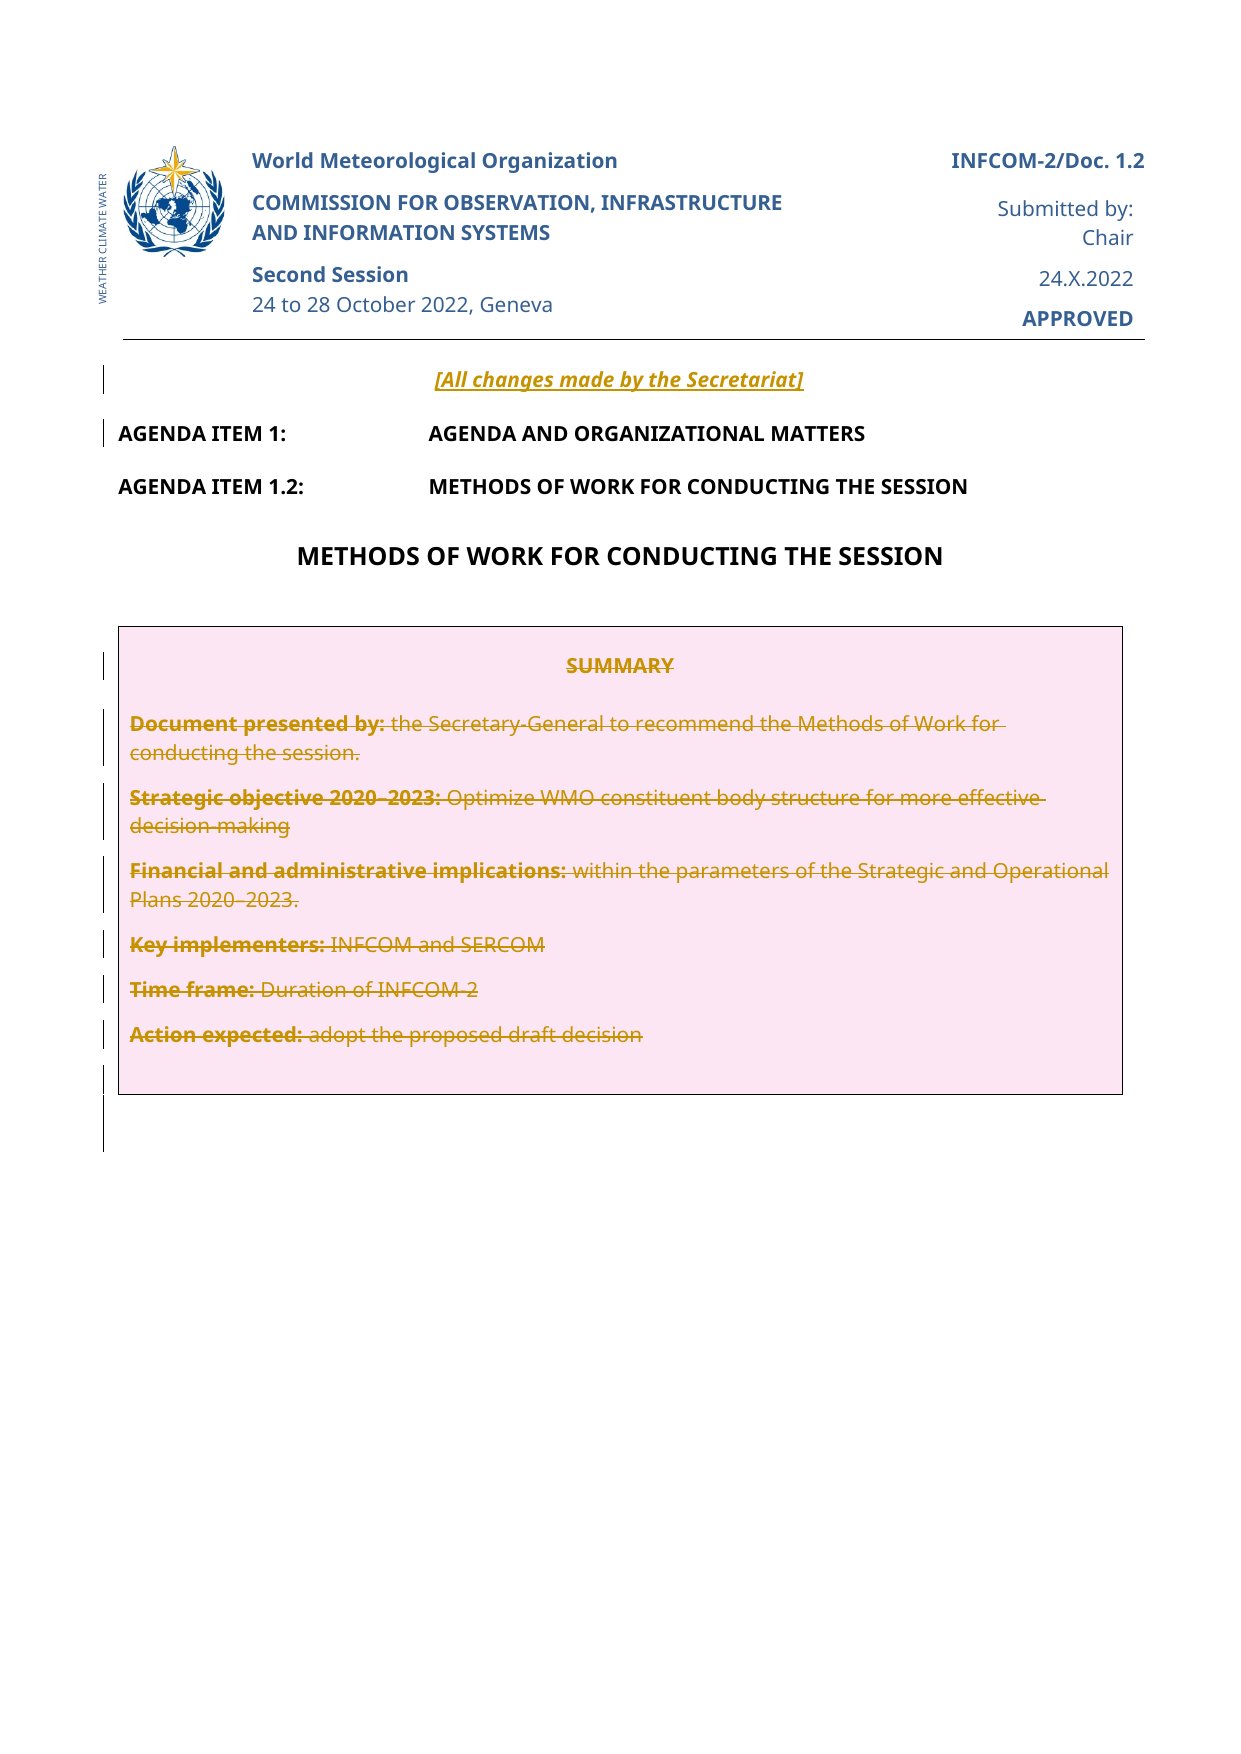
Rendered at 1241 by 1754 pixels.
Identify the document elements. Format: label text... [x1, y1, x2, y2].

text AGENDA ITEM 1.2: METHODS OF WORK FOR CONDUCTING THE SESSION [118, 472, 1122, 501]
subtitle METHODS OF WORK FOR CONDUCTING THE SESSION [118, 538, 1122, 572]
table_header World Meteorological Organization COMMISSION FOR OBSERVATION, INFRASTRUCTURE AND INFORMATION SYSTEMS Second Session 24 to 28 October 2022, Geneva [123, 146, 836, 339]
table_header INFCOM-2/Doc. 1.2 [836, 146, 1145, 181]
text AGENDA ITEM 1: AGENDA AND ORGANIZATIONAL MATTERS [118, 419, 1122, 447]
table_cell Submitted by: Chair 24.X.2022 APPROVED [836, 181, 1145, 339]
table_header WEATHER CLIMATE WATER [70, 146, 122, 339]
